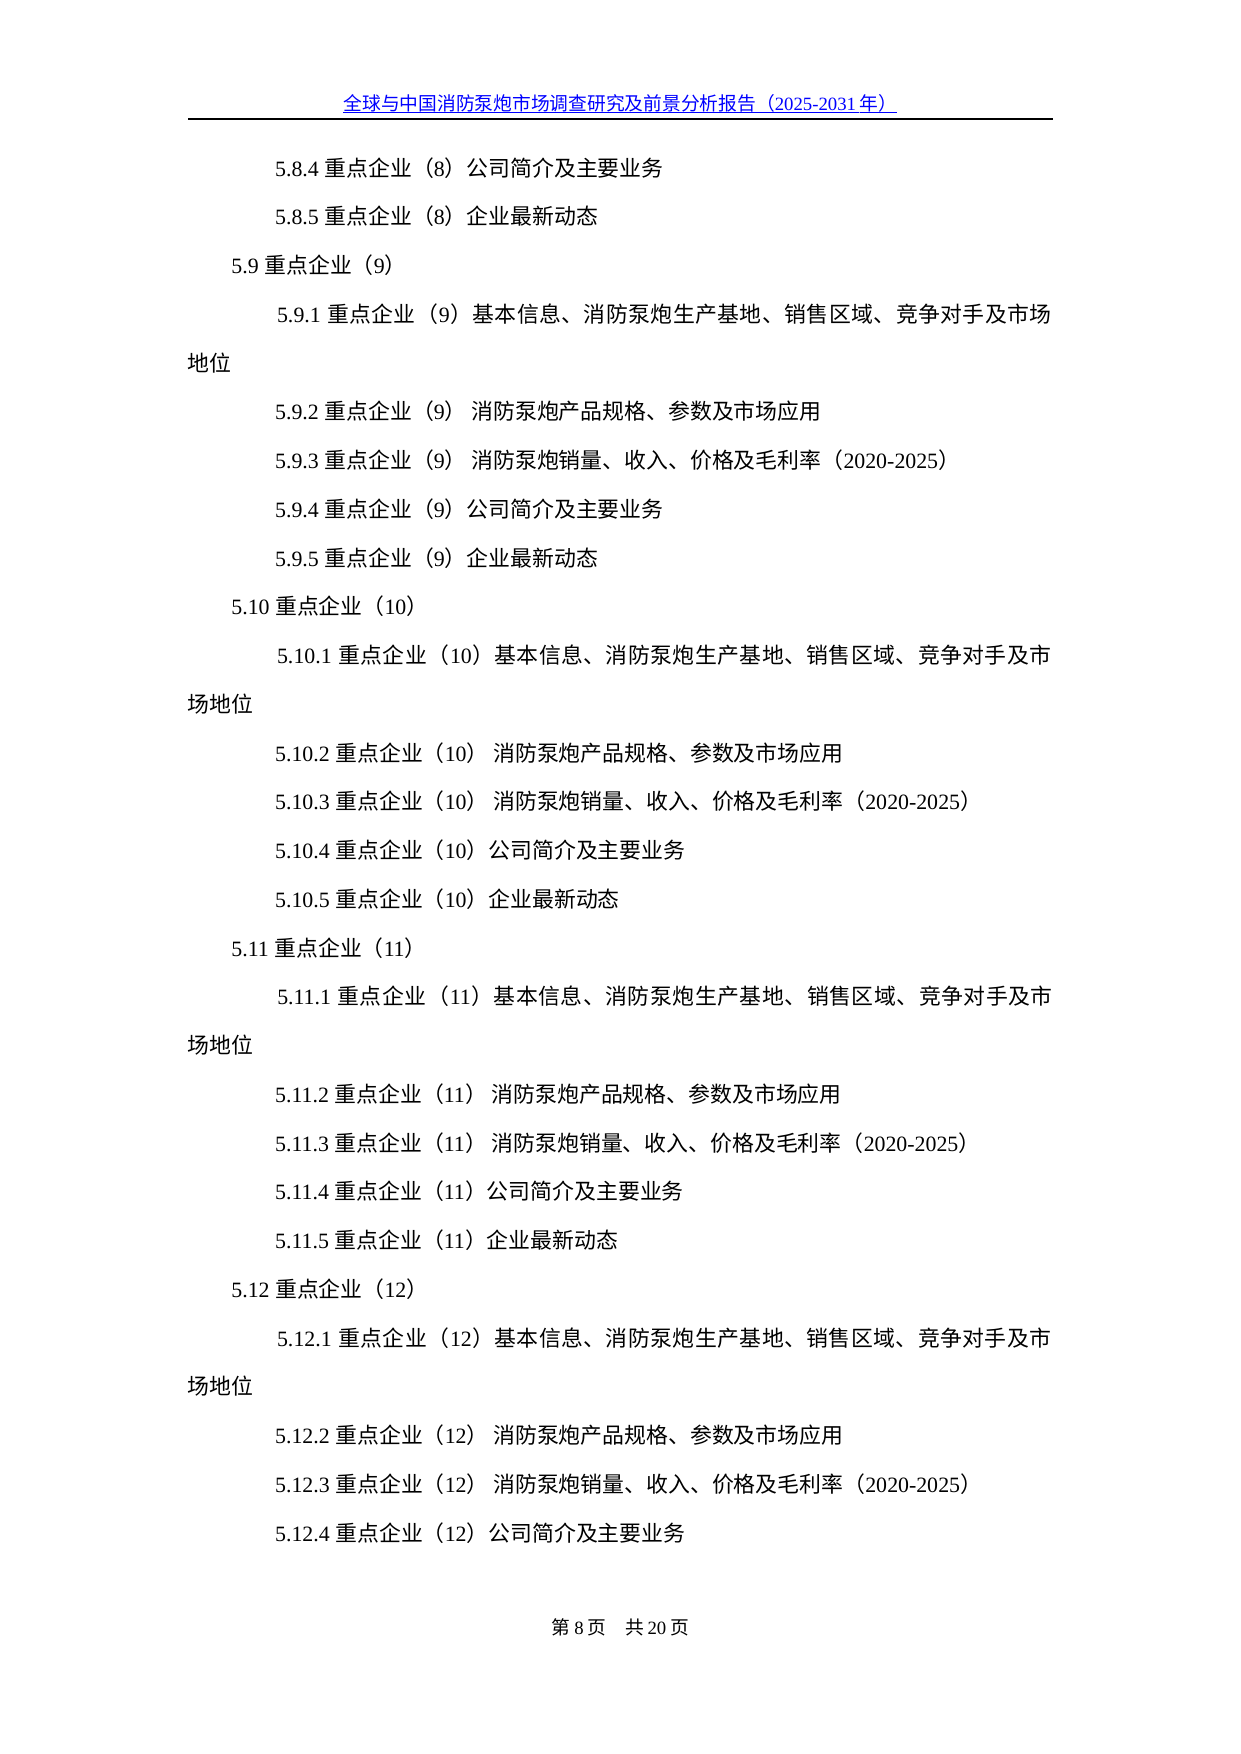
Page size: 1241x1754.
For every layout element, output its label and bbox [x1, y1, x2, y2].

text [187, 150, 1053, 1548]
